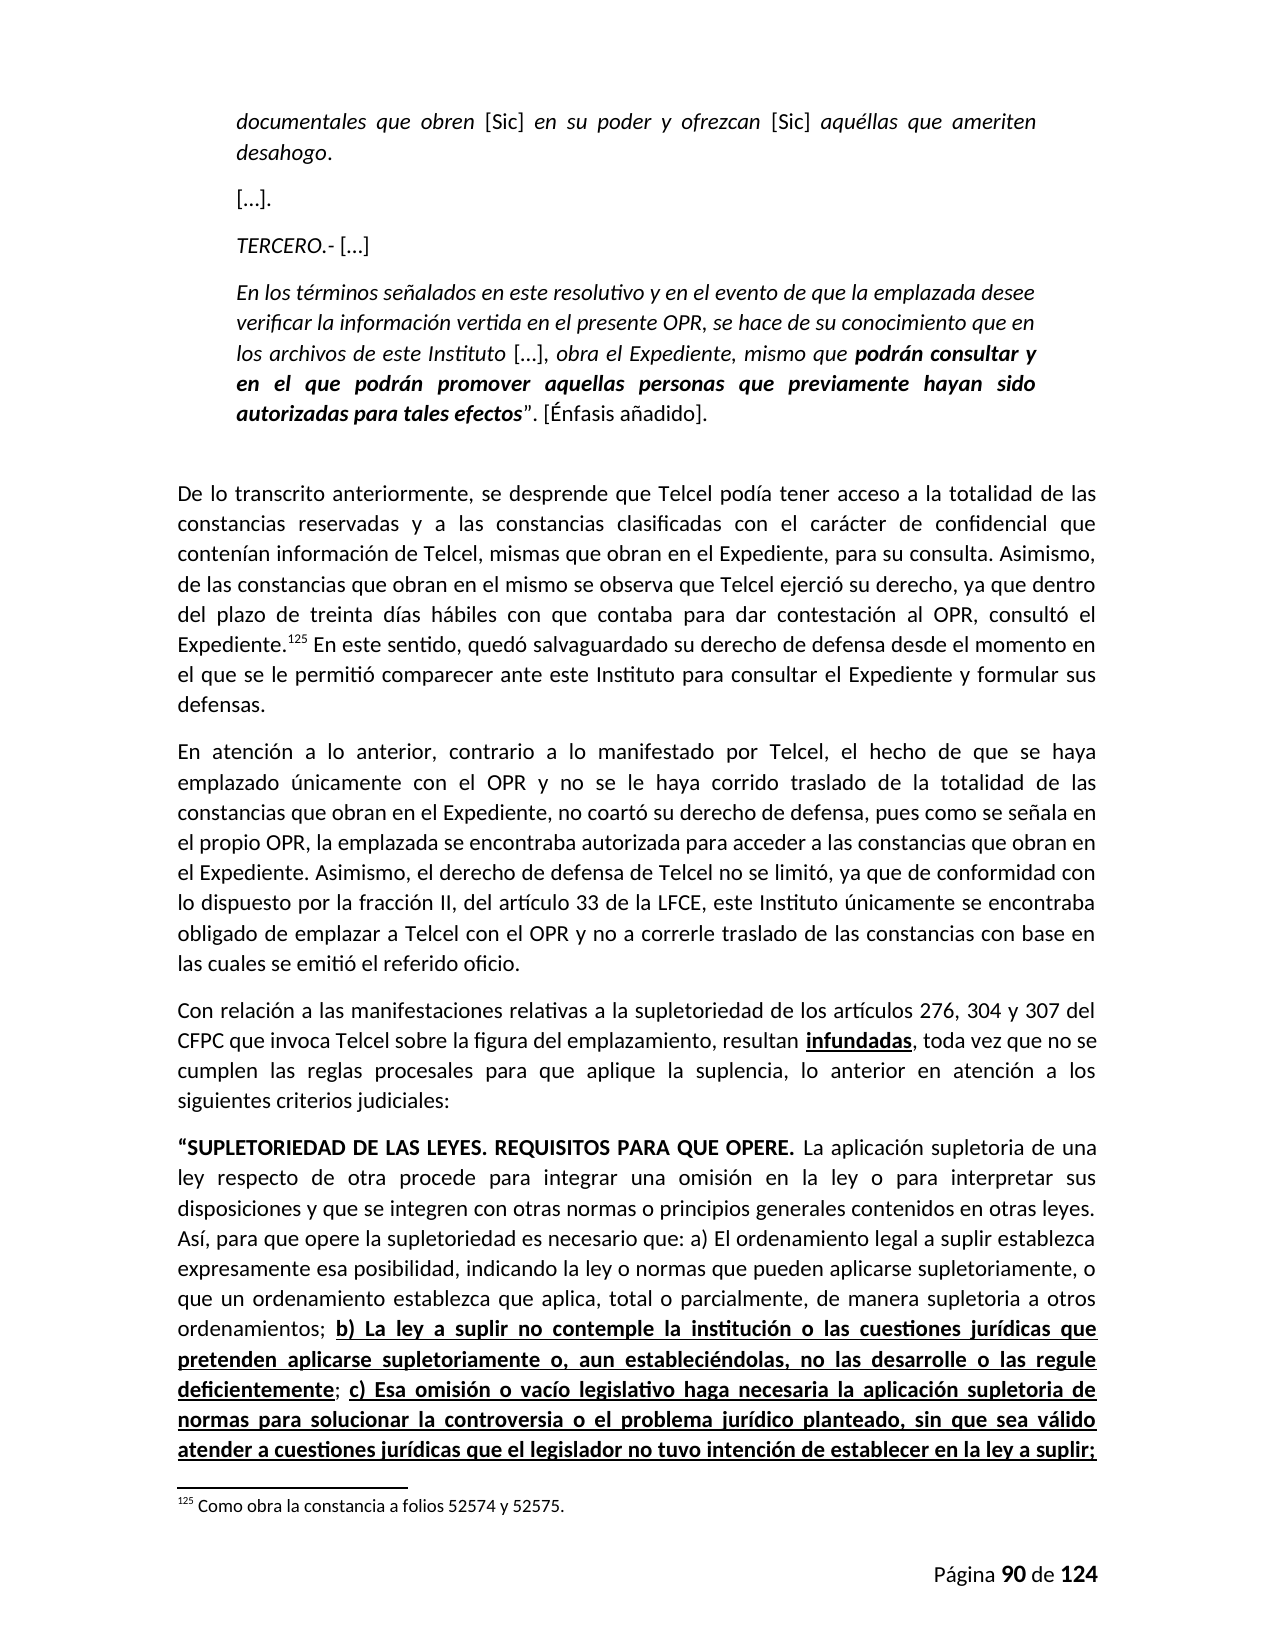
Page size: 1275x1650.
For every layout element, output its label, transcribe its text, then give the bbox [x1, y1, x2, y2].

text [177, 1133, 1098, 1463]
text […]. [236, 184, 1039, 213]
text En los términos señalados en este resolutivo y en el evento de que la emplazada desee verificar la información vertida en el presente OPR, se hace de su conocimiento que en los archivos de este Instituto […], obra el Expediente, mismo que podrán consultar y en el que podrán promover aquellas personas que previamente hayan sido autorizadas para tales efectos”. [Énfasis añadido]. [236, 278, 1039, 427]
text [236, 107, 1039, 166]
text En atención a lo anterior, contrario a lo manifestado por Telcel, el hecho de que se haya emplazado únicamente con el OPR y no se le haya corrido traslado de la totalidad de las constancias que obran en el Expediente, no coartó su derecho de defensa, pues como se señala en el propio OPR, la emplazada se encontraba autorizada para acceder a las constancias que obran en el Expediente. Asimismo, el derecho de defensa de Telcel no se limitó, ya que de conformidad con lo dispuesto por la fracción II, del artículo 33 de la LFCE, este Instituto únicamente se encontraba obligado de emplazar a Telcel con el OPR y no a correrle traslado de las constancias con base en las cuales se emitió el referido oficio. [177, 737, 1098, 977]
text TERCERO.- […] [236, 231, 1039, 259]
text De lo transcrito anteriormente, se desprende que Telcel podía tener acceso a la totalidad de las constancias reservadas y a las constancias clasificadas con el carácter de confidencial que contenían información de Telcel, mismas que obran en el Expediente, para su consulta. Asimismo, de las constancias que obran en el mismo se observa que Telcel ejerció su derecho, ya que dentro del plazo de treinta días hábiles con que contaba para dar contestación al OPR, consultó el Expediente. En este sentido, quedó salvaguardado su derecho de defensa desde el momento en el que se le permitió comparecer ante este Instituto para consultar el Expediente y formular sus defensas. [177, 479, 1098, 719]
text Con relación a las manifestaciones relativas a la supletoriedad de los artículos 276, 304 y 307 del CFPC que invoca Telcel sobre la figura del emplazamiento, resultan infundadas, toda vez que no se cumplen las reglas procesales para que aplique la suplencia, lo anterior en atención a los siguientes criterios judiciales: [177, 996, 1098, 1114]
